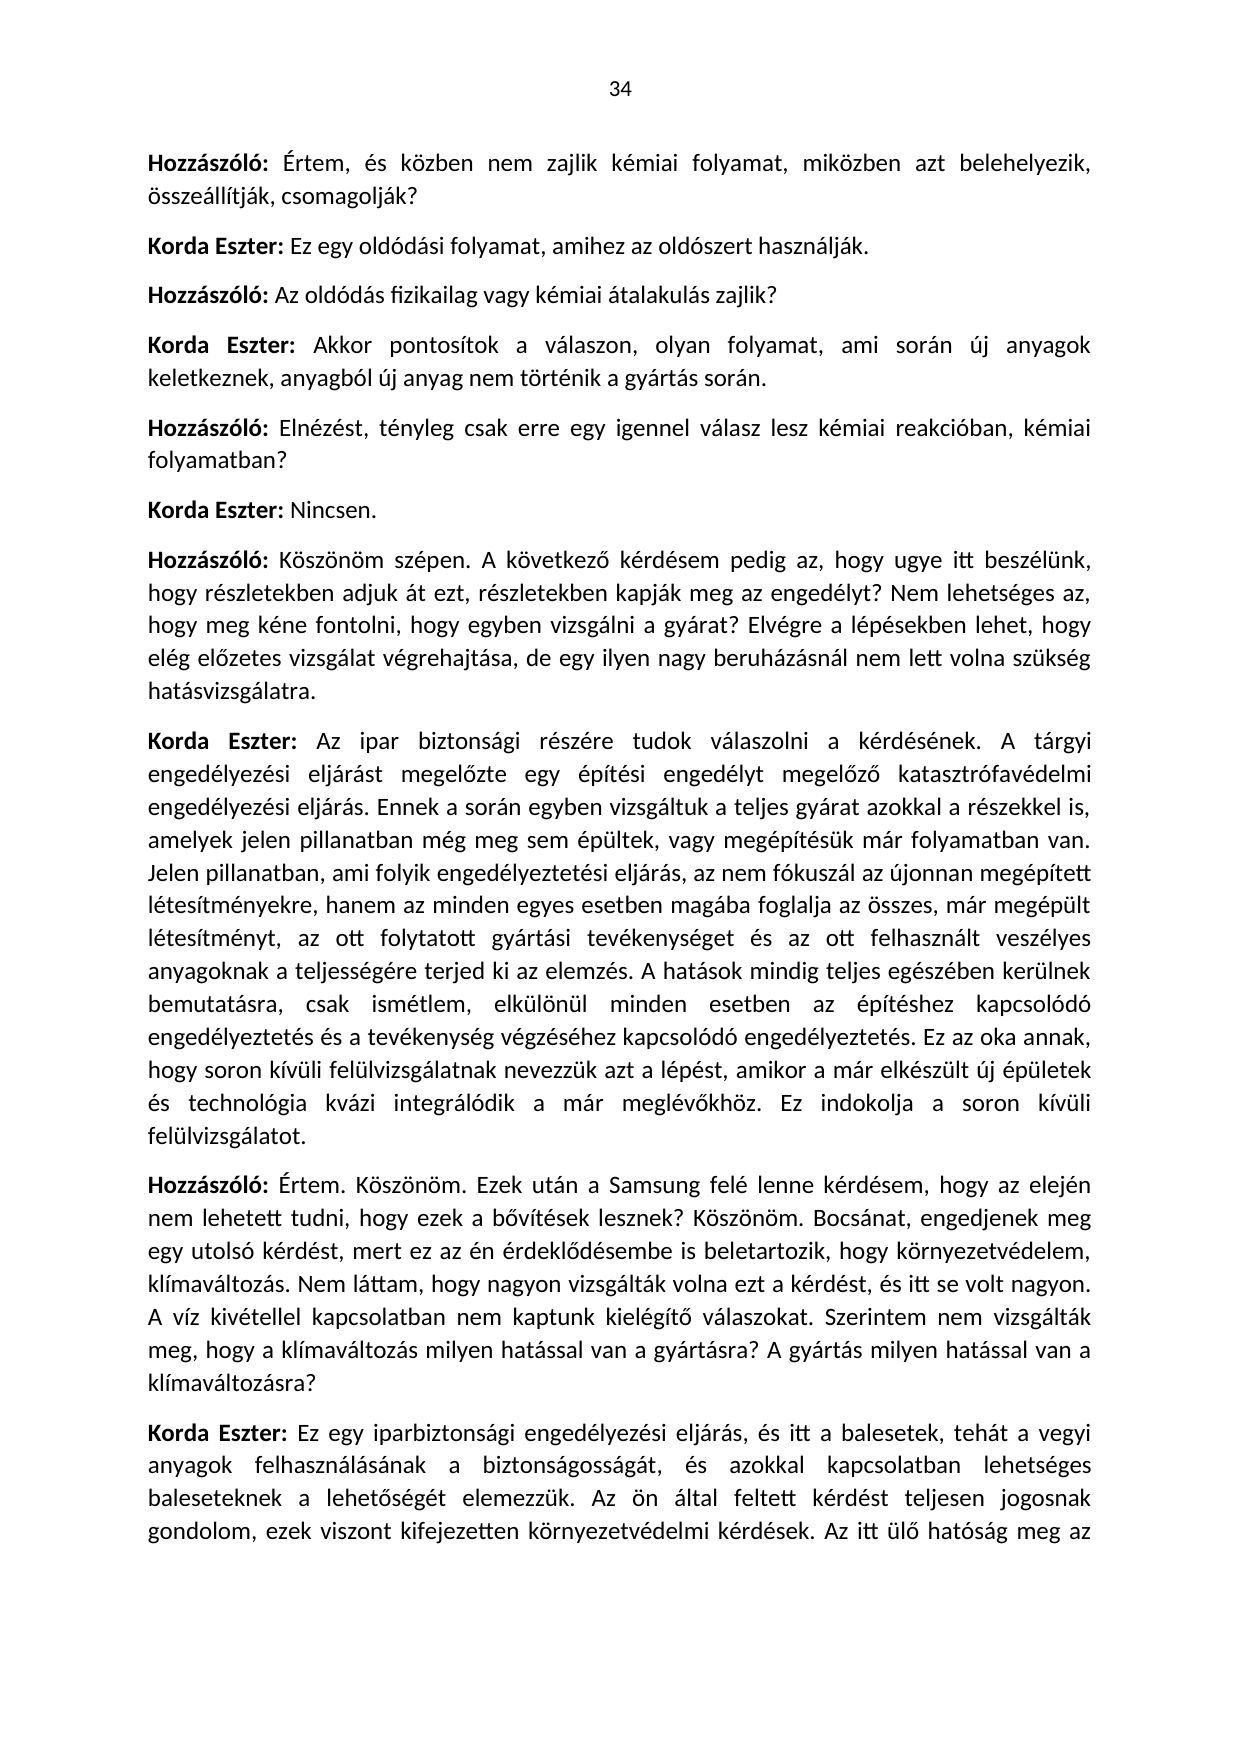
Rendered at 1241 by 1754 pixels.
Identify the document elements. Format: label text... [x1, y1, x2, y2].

text Hozzászóló: Köszönöm szépen. A következő kérdésem pedig az, hogy ugye itt beszélünk, hogy részletekben adjuk át ezt, részletekben kapják meg az engedélyt? Nem lehetséges az, hogy meg kéne fontolni, hogy egyben vizsgálni a gyárat? Elvégre a lépésekben lehet, hogy elég előzetes vizsgálat végrehajtása, de egy ilyen nagy beruházásnál nem lett volna szükség hatásvizsgálatra. [148, 544, 1093, 706]
text Hozzászóló: Elnézést, tényleg csak erre egy igennel válasz lesz kémiai reakcióban, kémiai folyamatban? [148, 412, 1093, 475]
text Korda Eszter: Az ipar biztonsági részére tudok válaszolni a kérdésének. A tárgyi engedélyezési eljárást megelőzte egy építési engedélyt megelőző katasztrófavédelmi engedélyezési eljárás. Ennek a során egyben vizsgáltuk a teljes gyárat azokkal a részekkel is, amelyek jelen pillanatban még meg sem épültek, vagy megépítésük már folyamatban van. Jelen pillanatban, ami folyik engedélyeztetési eljárás, az nem fókuszál az újonnan megépített létesítményekre, hanem az minden egyes esetben magába foglalja az összes, már megépült létesítményt, az ott folytatott gyártási tevékenységet és az ott felhasznált veszélyes anyagoknak a teljességére terjed ki az elemzés. A hatások mindig teljes egészében kerülnek bemutatásra, csak ismétlem, elkülönül minden esetben az építéshez kapcsolódó engedélyeztetés és a tevékenység végzéséhez kapcsolódó engedélyeztetés. Ez az oka annak, hogy soron kívüli felülvizsgálatnak nevezzük azt a lépést, amikor a már elkészült új épületek és technológia kvázi integrálódik a már meglévőkhöz. Ez indokolja a soron kívüli felülvizsgálatot. [148, 725, 1093, 1151]
text Korda Eszter: Nincsen. [148, 494, 1093, 525]
text Hozzászóló: Értem, és közben nem zajlik kémiai folyamat, miközben azt belehelyezik, összeállítják, csomagolják? [148, 148, 1093, 211]
text Korda Eszter: Akkor pontosítok a válaszon, olyan folyamat, ami során új anyagok keletkeznek, anyagból új anyag nem történik a gyártás során. [148, 329, 1093, 393]
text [148, 1417, 1093, 1546]
text Korda Eszter: Ez egy oldódási folyamat, amihez az oldószert használják. [148, 230, 1093, 261]
text Hozzászóló: Értem. Köszönöm. Ezek után a Samsung felé lenne kérdésem, hogy az elején nem lehetett tudni, hogy ezek a bővítések lesznek? Köszönöm. Bocsánat, engedjenek meg egy utolsó kérdést, mert ez az én érdeklődésembe is beletartozik, hogy környezetvédelem, klímaváltozás. Nem láttam, hogy nagyon vizsgálták volna ezt a kérdést, és itt se volt nagyon. A víz kivétellel kapcsolatban nem kaptunk kielégítő válaszokat. Szerintem nem vizsgálták meg, hogy a klímaváltozás milyen hatással van a gyártásra? A gyártás milyen hatással van a klímaváltozásra? [148, 1170, 1093, 1398]
text Hozzászóló: Az oldódás fizikailag vagy kémiai átalakulás zajlik? [148, 280, 1093, 310]
